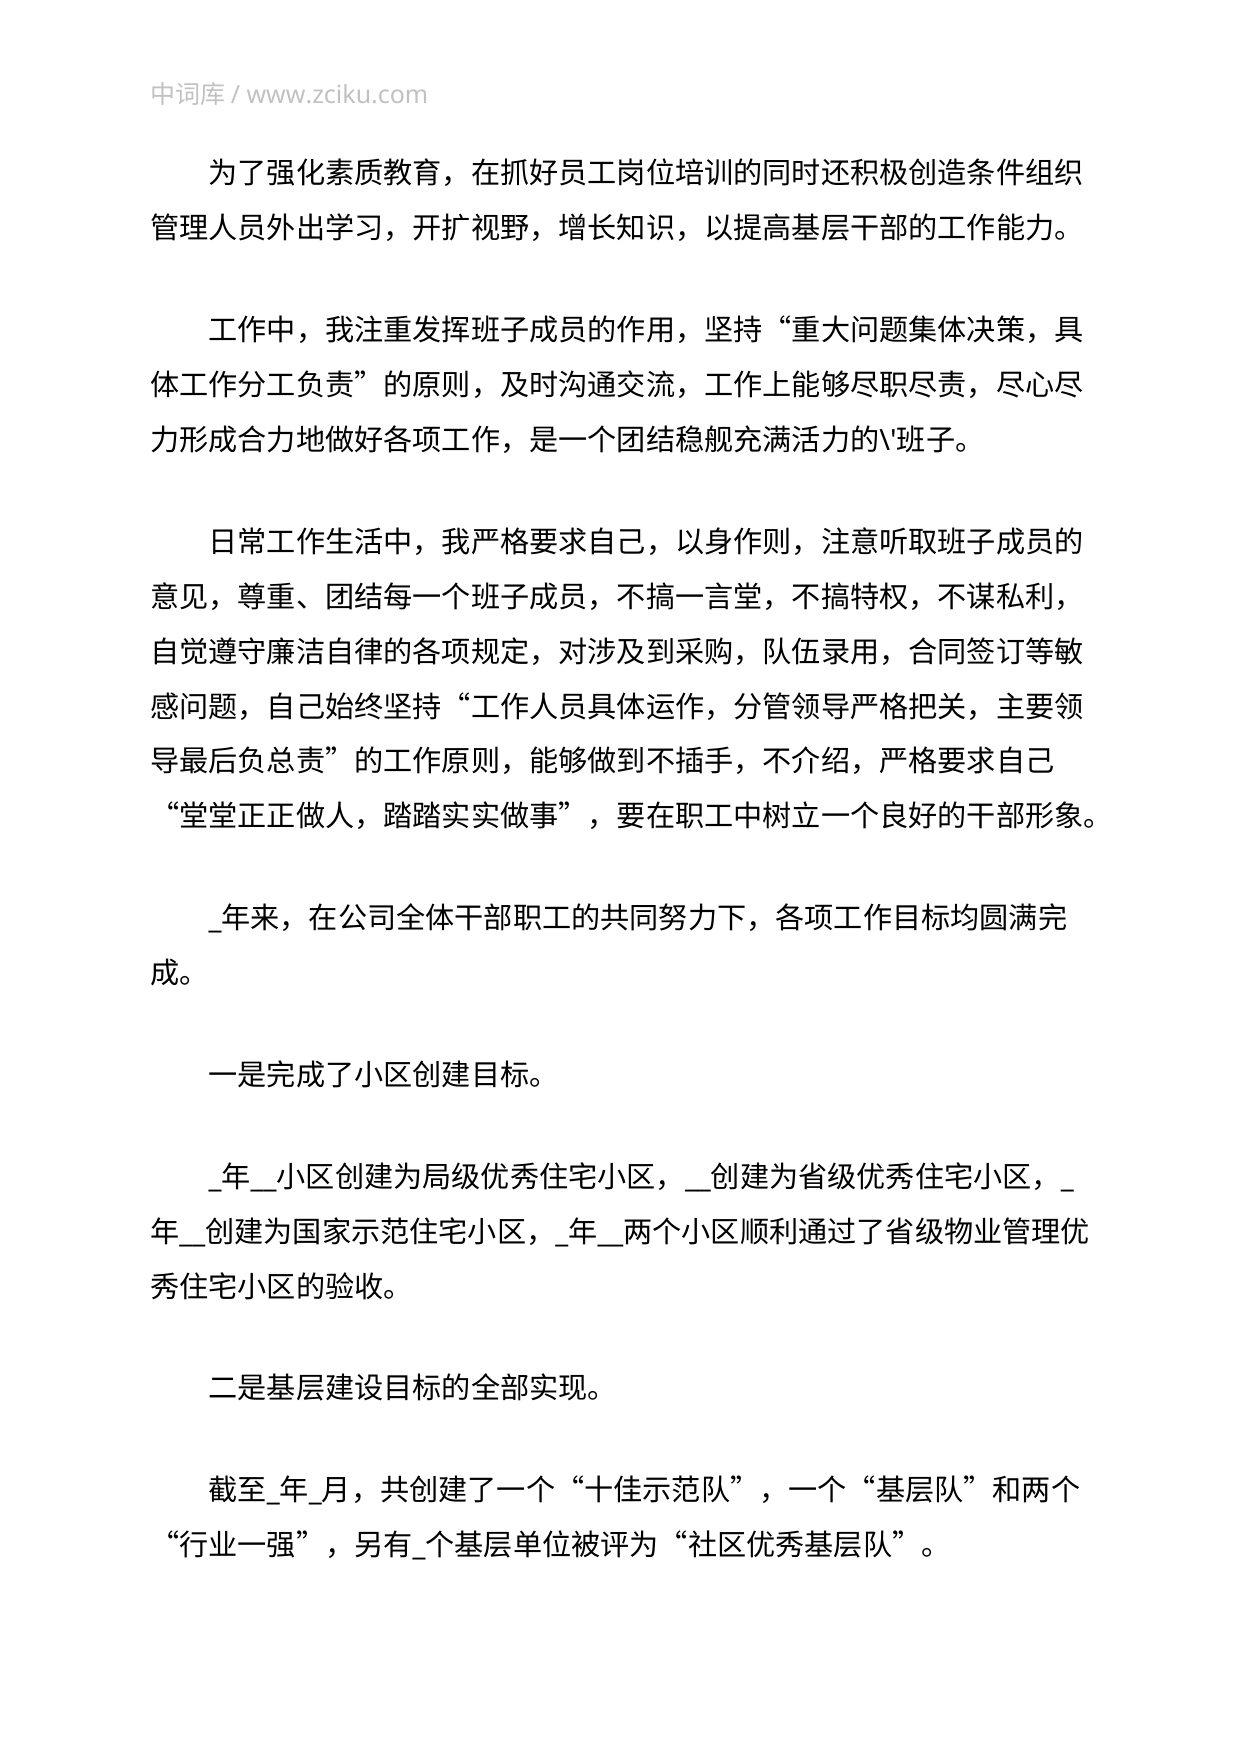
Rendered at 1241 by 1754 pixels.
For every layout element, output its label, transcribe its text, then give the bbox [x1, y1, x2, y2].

text 截至_年_月，共创建了一个“十佳示范队”，一个“基层队”和两个“行业一强”，另有_个基层单位被评为“社区优秀基层队”。 [150, 1467, 1090, 1564]
text _年来，在公司全体干部职工的共同努力下，各项工作目标均圆满完成。 [150, 895, 1090, 992]
text 二是基层建设目标的全部实现。 [150, 1365, 1090, 1407]
text 工作中，我注重发挥班子成员的作用，坚持“重大问题集体决策，具体工作分工负责”的原则，及时沟通交流，工作上能够尽职尽责，尽心尽力形成合力地做好各项工作，是一个团结稳舰充满活力的\'班子。 [150, 307, 1090, 459]
text 为了强化素质教育，在抓好员工岗位培训的同时还积极创造条件组织管理人员外出学习，开扩视野，增长知识，以提高基层干部的工作能力。 [150, 150, 1090, 247]
text 日常工作生活中，我严格要求自己，以身作则，注意听取班子成员的意见，尊重、团结每一个班子成员，不搞一言堂，不搞特权，不谋私利，自觉遵守廉洁自律的各项规定，对涉及到采购，队伍录用，合同签订等敏感问题，自己始终坚持“工作人员具体运作，分管领导严格把关，主要领导最后负总责”的工作原则，能够做到不插手，不介绍，严格要求自己“堂堂正正做人，踏踏实实做事”，要在职工中树立一个良好的干部形象。 [150, 518, 1090, 835]
text 一是完成了小区创建目标。 [150, 1051, 1090, 1094]
text _年__小区创建为局级优秀住宅小区，__创建为省级优秀住宅小区，_年__创建为国家示范住宅小区，_年__两个小区顺利通过了省级物业管理优秀住宅小区的验收。 [150, 1153, 1090, 1306]
